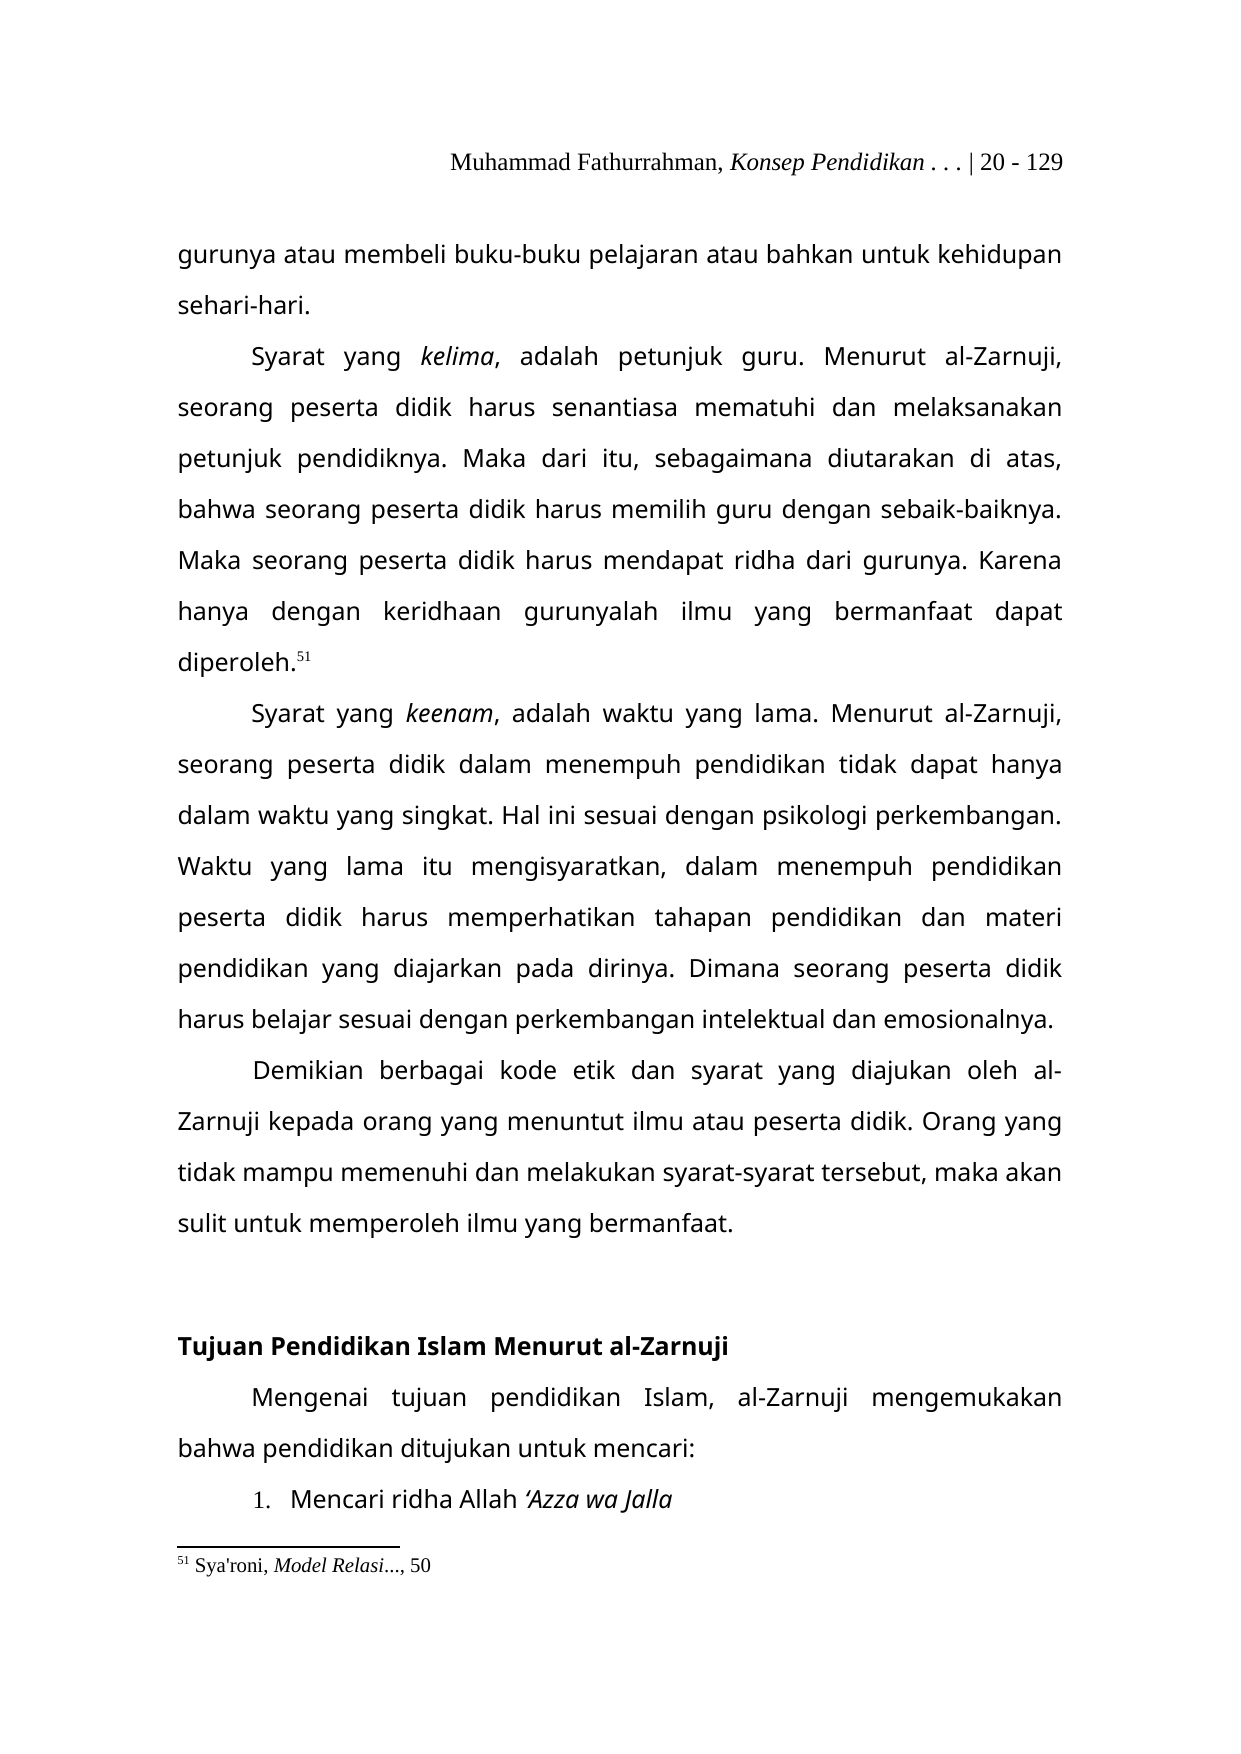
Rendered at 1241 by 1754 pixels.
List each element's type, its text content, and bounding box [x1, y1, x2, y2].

text Tujuan Pendidikan Islam Menurut al-Zarnuji [177, 1329, 1063, 1363]
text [177, 236, 1063, 321]
text Syarat yang keenam, adalah waktu yang lama. Menurut al-Zarnuji, seorang peserta didik dalam menempuh pendidikan tidak dapat hanya dalam waktu yang singkat. Hal ini sesuai dengan psikologi perkembangan. Waktu yang lama itu mengisyaratkan, dalam menempuh pendidikan peserta didik harus memperhatikan tahapan pendidikan dan materi pendidikan yang diajarkan pada dirinya. Dimana seorang peserta didik harus belajar sesuai dengan perkembangan intelektual dan emosionalnya. [177, 696, 1063, 1036]
list Mencari ridha Allah ‘Azza wa Jalla [252, 1482, 1063, 1516]
text Syarat yang kelima, adalah petunjuk guru. Menurut al-Zarnuji, seorang peserta didik harus senantiasa mematuhi dan melaksanakan petunjuk pendidiknya. Maka dari itu, sebagaimana diutarakan di atas, bahwa seorang peserta didik harus memilih guru dengan sebaik-baiknya. Maka seorang peserta didik harus mendapat ridha dari gurunya. Karena hanya dengan keridhaan gurunyalah ilmu yang bermanfaat dapat diperoleh. [177, 338, 1063, 679]
text Mengenai tujuan pendidikan Islam, al-Zarnuji mengemukakan bahwa pendidikan ditujukan untuk mencari: [177, 1380, 1063, 1465]
text Demikian berbagai kode etik dan syarat yang diajukan oleh al-Zarnuji kepada orang yang menuntut ilmu atau peserta didik. Orang yang tidak mampu memenuhi dan melakukan syarat-syarat tersebut, maka akan sulit untuk memperoleh ilmu yang bermanfaat. [177, 1053, 1063, 1240]
